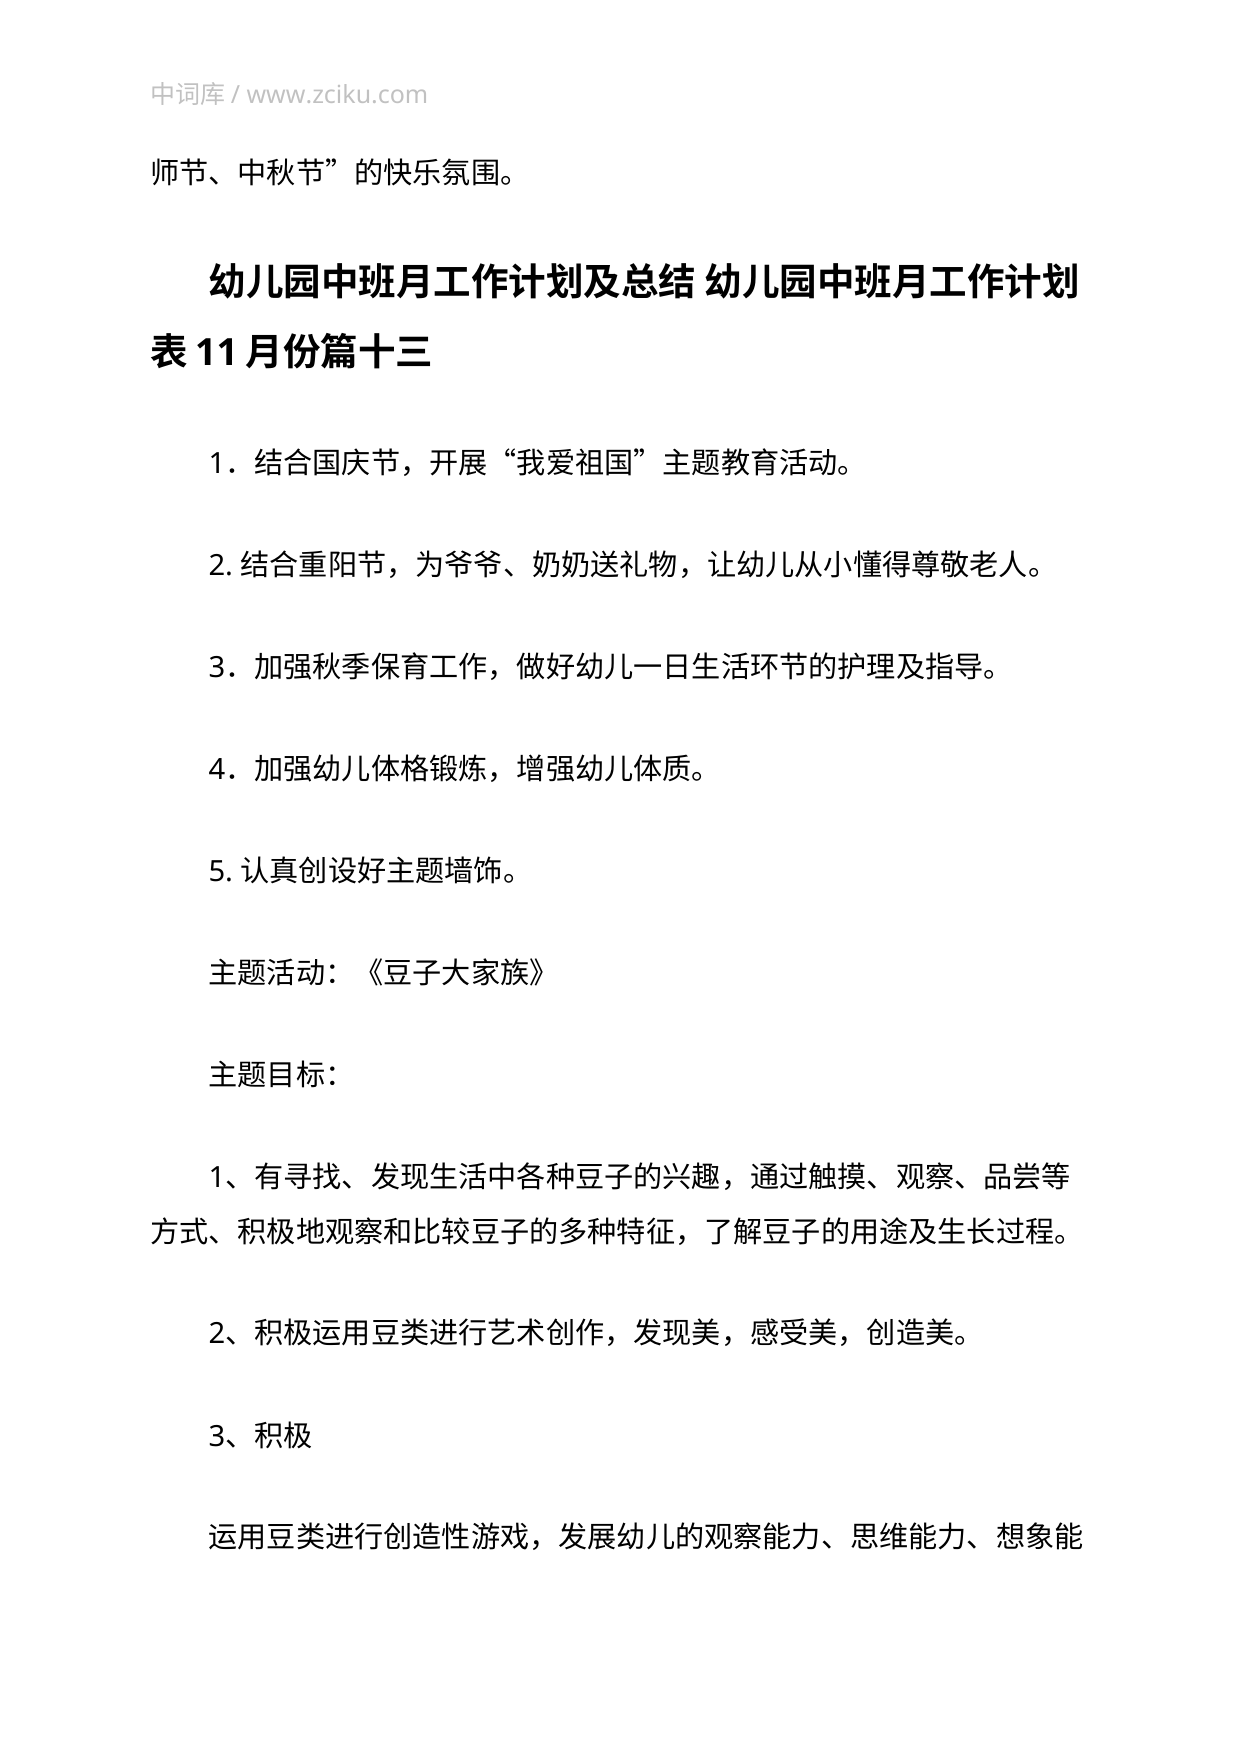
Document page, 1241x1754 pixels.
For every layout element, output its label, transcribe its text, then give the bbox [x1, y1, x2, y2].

text 5. 认真创设好主题墙饰。 [150, 848, 1090, 890]
text 主题目标： [150, 1052, 1090, 1094]
text 主题活动：《豆子大家族》 [150, 950, 1090, 992]
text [150, 1514, 1090, 1556]
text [150, 150, 1090, 192]
text 幼儿园中班月工作计划及总结 幼儿园中班月工作计划表11月份篇十三 [150, 252, 1090, 377]
text 3、积极 [150, 1412, 1090, 1454]
text 1．结合国庆节，开展“我爱祖国”主题教育活动。 [150, 440, 1090, 482]
text 2. 结合重阳节，为爷爷、奶奶送礼物，让幼儿从小懂得尊敬老人。 [150, 542, 1090, 584]
text 1、有寻找、发现生活中各种豆子的兴趣，通过触摸、观察、品尝等方式、积极地观察和比较豆子的多种特征，了解豆子的用途及生长过程。 [150, 1153, 1090, 1251]
text 4．加强幼儿体格锻炼，增强幼儿体质。 [150, 746, 1090, 788]
text 2、积极运用豆类进行艺术创作，发现美，感受美，创造美。 [150, 1310, 1090, 1352]
text 3．加强秋季保育工作，做好幼儿一日生活环节的护理及指导。 [150, 644, 1090, 686]
